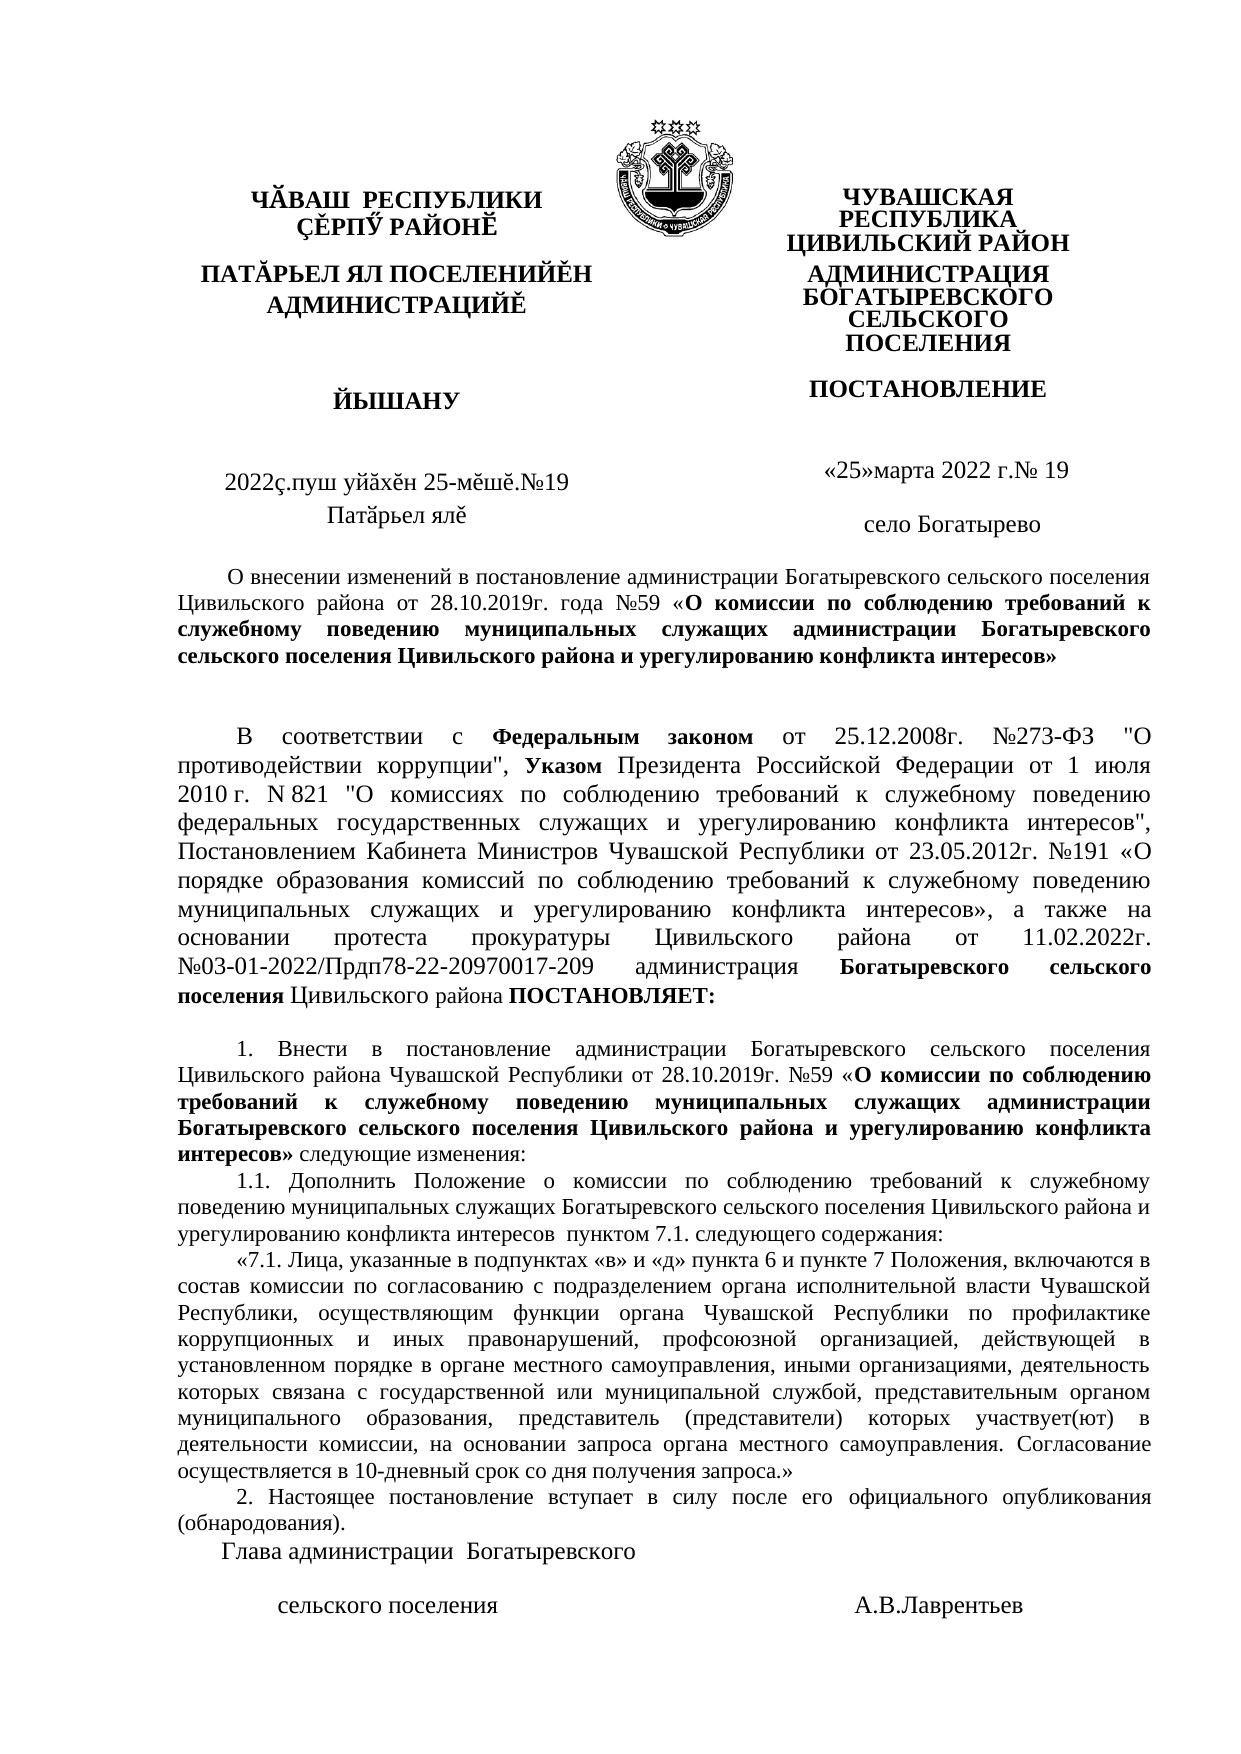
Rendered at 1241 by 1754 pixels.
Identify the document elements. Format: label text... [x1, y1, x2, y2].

table_header ЧУВАШСКАЯ РЕСПУБЛИКА ЦИВИЛЬСКИЙ РАЙОН [740, 118, 1116, 256]
table_header [627, 118, 739, 563]
text В соответствии с Федеральным законом от 25.12.2008г. №273-ФЗ "О противодействии коррупции", Указом Президента Российской Федерации от 1 июля 2010 г. N 821 "О комиссиях по соблюдению требований к служебному поведению федеральных государственных служащих и урегулированию конфликта интересов", Постановлением Кабинета Министров Чувашской Республики от 23.05.2012г. №191 «О порядке образования комиссий по соблюдению требований к служебному поведению муниципальных служащих и урегулированию конфликта интересов», а также на основании протеста прокуратуры Цивильского района от 11.02.2022г. №03-01-2022/Прдп78-22-20970017-209 администрация Богатыревского сельского поселения Цивильского района ПОСТАНОВЛЯЕТ: [177, 721, 1152, 1009]
table_header ЧӐВАШ РЕСПУБЛИКИ ÇĚРПӲ РАЙОНӖ [166, 118, 627, 256]
text 1. Внести в постановление администрации Богатыревского сельского поселения Цивильского района Чувашской Республики от 28.10.2019г. №59 «О комиссии по соблюдению требований к служебному поведению муниципальных служащих администрации Богатыревского сельского поселения Цивильского района и урегулированию конфликта интересов» следующие изменения: [177, 1035, 1152, 1167]
text О внесении изменений в постановление администрации Богатыревского сельского поселения Цивильского района от 28.10.2019г. года №59 «О комиссии по соблюдению требований к служебному поведению муниципальных служащих администрации Богатыревского сельского поселения Цивильского района и урегулированию конфликта интересов» [177, 563, 1152, 668]
table_cell АДМИНИСТРАЦИЯ БОГАТЫРЕВСКОГО СЕЛЬСКОГО ПОСЕЛЕНИЯ ПОСТАНОВЛЕНИЕ «25»марта 2022 г.№ 19 село Богатырево [740, 256, 1116, 563]
text 1.1. Дополнить Положение о комиссии по соблюдению требований к служебному поведению муниципальных служащих Богатыревского сельского поселения Цивильского района и урегулированию конфликта интересов пунктом 7.1. следующего содержания: [177, 1167, 1152, 1246]
table_cell ПАТĂРЬЕЛ ЯЛ ПОСЕЛЕНИЙĚН АДМИНИСТРАЦИЙĚ ЙЫШАНУ 2022ç.пуш уйăхĕн 25-мĕшĕ.№19 Патӑрьел ялě [166, 256, 627, 563]
text «7.1. Лица, указанные в подпунктах «в» и «д» пункта 6 и пункте 7 Положения, включаются в состав комиссии по согласованию с подразделением органа исполнительной власти Чувашской Республики, осуществляющим функции органа Чувашской Республики по профилактике коррупционных и иных правонарушений, профсоюзной организацией, действующей в установленном порядке в органе местного самоуправления, иными организациями, деятельность которых связана с государственной или муниципальной службой, представительным органом муниципального образования, представитель (представители) которых участвует(ют) в деятельности комиссии, на основании запроса органа местного самоуправления. Согласование осуществляется в 10-дневный срок со дня получения запроса.» [177, 1246, 1152, 1483]
picture [615, 118, 734, 237]
text Глава администрации Богатыревского [177, 1536, 1152, 1564]
text 2. Настоящее постановление вступает в силу после его официального опубликования (обнародования). [177, 1483, 1152, 1536]
text сельского поселения А.В.Лаврентьев [177, 1590, 1152, 1618]
